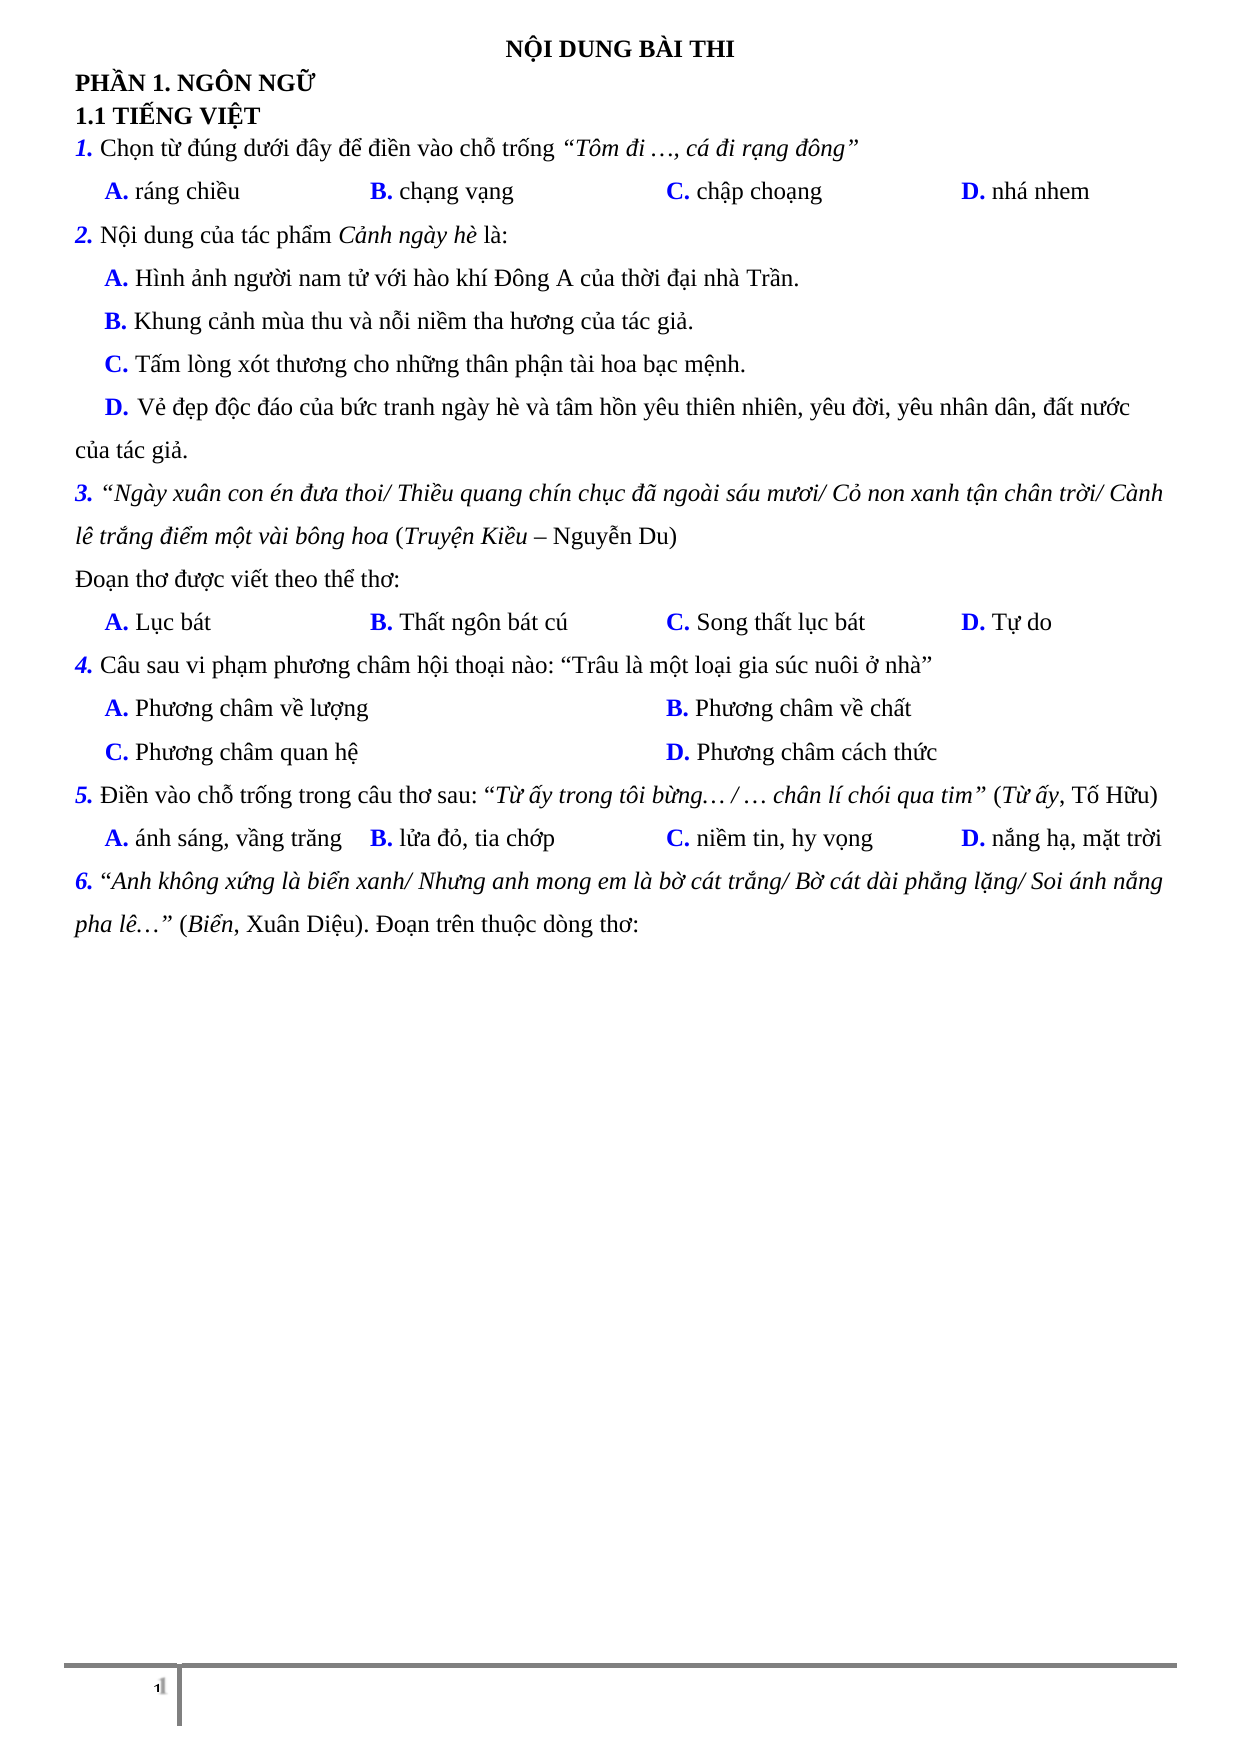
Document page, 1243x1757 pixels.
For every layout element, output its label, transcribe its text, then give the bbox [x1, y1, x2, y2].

list “Ngày xuân con én đưa thoi/ Thiều quang chín chục đã ngoài sáu mươi/ Cỏ non xanh tận chân trời/ Cành lê trắng điểm một vài bông hoa (Truyện Kiều – Nguyễn Du) [75, 478, 1165, 550]
list Nội dung của tác phẩm Cảnh ngày hè là: [75, 220, 1195, 248]
list Chọn từ đúng dưới đây để điền vào chỗ trống “Tôm đi …, cá đi rạng đông” [75, 133, 1195, 162]
list Câu sau vi phạm phương châm hội thoại nào: “Trâu là một loại gia súc nuôi ở nhà” [75, 650, 1195, 679]
list ráng chiều B. chạng vạng C. chập choạng D. nhá nhem [104, 176, 1195, 205]
text PHẦN 1. NGÔN NGỮ [75, 68, 1195, 96]
list “Anh không xứng là biển xanh/ Nhưng anh mong em là bờ cát trắng/ Bờ cát dài phẳng lặng/ Soi ánh nắng pha lê…” (Biển, Xuân Diệu). Đoạn trên thuộc dòng thơ: [75, 866, 1164, 938]
text C. Phương châm quan hệ D. Phương châm cách thức [104, 737, 1195, 765]
text 1.1 TIẾNG VIỆT [75, 101, 1195, 130]
list Vẻ đẹp độc đáo của bức tranh ngày hè và tâm hồn yêu thiên nhiên, yêu đời, yêu nhân dân, đất nước của tác giả. [75, 392, 1132, 464]
list Lục bát B. Thất ngôn bát cú C. Song thất lục bát D. Tự do [104, 607, 1195, 636]
list ánh sáng, vầng trăng B. lửa đỏ, tia chớp C. niềm tin, hy vọng D. nắng hạ, mặt trời [104, 823, 1195, 852]
text Đoạn thơ được viết theo thể thơ: [75, 564, 1195, 593]
list Hình ảnh người nam tử với hào khí Đông A của thời đại nhà Trần. [104, 263, 1195, 291]
picture [156, 1675, 169, 1696]
list Khung cảnh mùa thu và nỗi niềm tha hương của tác giả. [104, 306, 1195, 335]
list Tấm lòng xót thương cho những thân phận tài hoa bạc mệnh. [104, 349, 1195, 378]
list Phương châm về lượng B. Phương châm về chất [104, 693, 1195, 722]
list Điền vào chỗ trống trong câu thơ sau: “Từ ấy trong tôi bừng… / … chân lí chói qua tim” (Từ ấy, Tố Hữu) [75, 780, 1195, 808]
text NỘI DUNG BÀI THI [505, 34, 1195, 63]
